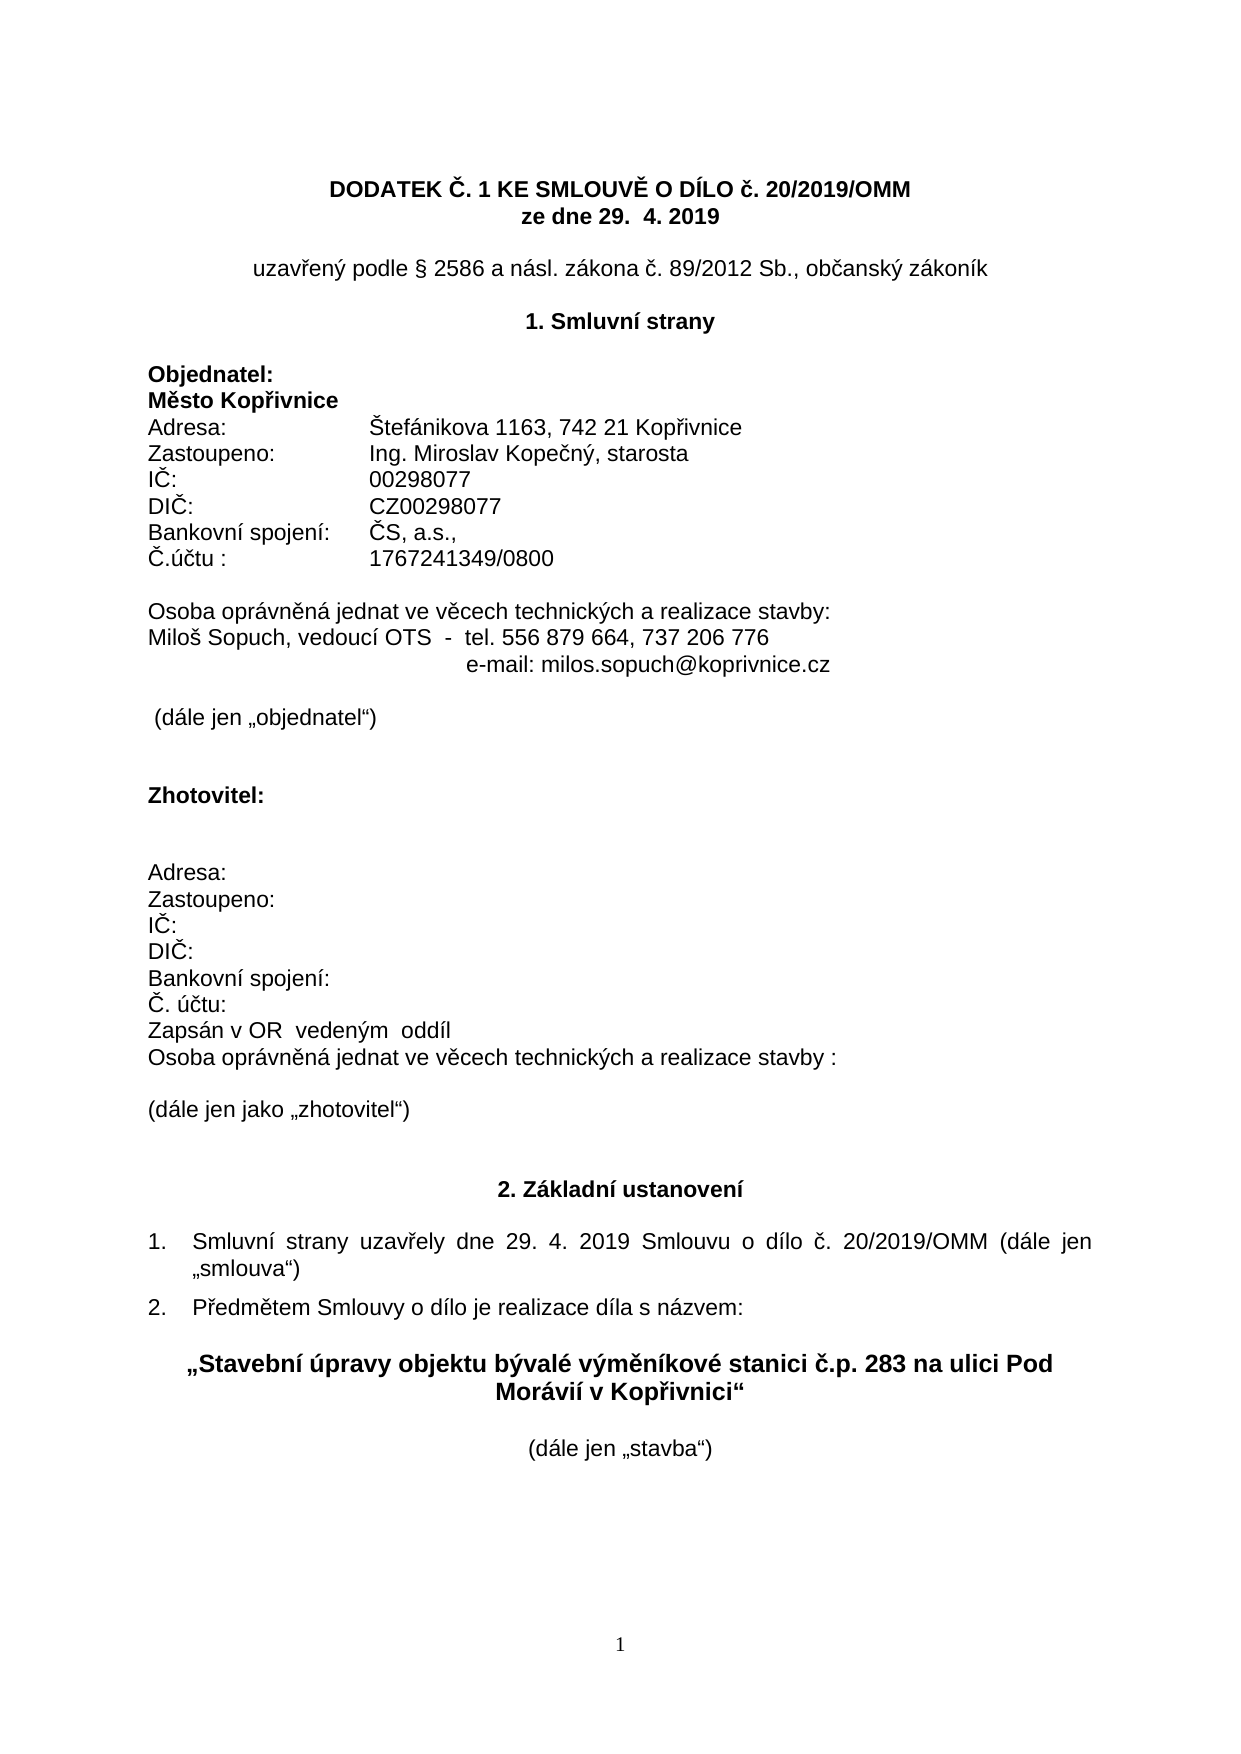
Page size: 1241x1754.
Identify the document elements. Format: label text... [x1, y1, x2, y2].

text Miloš Sopuch, vedoucí OTS - tel. 556 879 664, 737 206 776 [148, 624, 1093, 651]
text Zhotovitel: [148, 782, 1093, 809]
list „Stavební úpravy objektu bývalé výměníkové stanici č.p. 283 na ulici Pod Morávií v Kopřivnici“ [148, 1348, 1093, 1406]
text Adresa: Štefánikova 1163, 742 21 Kopřivnice [148, 413, 1093, 440]
text 2. Základní ustanovení [148, 1176, 1093, 1202]
list Předmětem Smlouvy o dílo je realizace díla s názvem: [148, 1293, 1093, 1320]
text Zapsán v OR vedeným oddíl [148, 1017, 1093, 1044]
text uzavřený podle § násl. zákona č. 89/2012 Sb., občanský zákoník [148, 255, 1093, 282]
text DIČ: CZ00298077 [148, 493, 1093, 519]
text Osoba oprávněná jednat ve věcech technických a realizace stavby: [148, 598, 1093, 624]
text 1. Smluvní strany [148, 308, 1093, 334]
text Č. účtu: [148, 991, 1093, 1017]
text DODATEK Č. 1 KE SMLOUVĚ O DÍLO č. 20/2019/OMM [148, 176, 1093, 203]
text Osoba oprávněná jednat ve věcech technických a realizace stavby : [148, 1044, 1093, 1070]
text (dále jen jako „zhotovitel“) [148, 1096, 1093, 1123]
text Objednatel: [148, 361, 1093, 387]
text Bankovní spojení: ČS, a.s., [148, 519, 1093, 545]
text e-mail: milos.sopuch@koprivnice.cz [148, 651, 1093, 677]
text Zastoupeno: [148, 886, 1093, 912]
text Č.účtu : 1767241349/0800 [148, 545, 1093, 572]
text Město Kopřivnice [148, 387, 1093, 413]
text Adresa: [148, 859, 1093, 886]
text (dále jen „objednatel“) [148, 703, 1093, 730]
text IČ: [148, 912, 1093, 938]
list (dále jen „stavba“) [148, 1435, 1093, 1461]
text Zastoupeno: Ing. Miroslav Kopečný, starosta [148, 440, 1093, 466]
text Bankovní spojení: [148, 965, 1093, 991]
text IČ: 00298077 [148, 466, 1093, 493]
text DIČ: [148, 938, 1093, 965]
text ze dne 29. 4. 2019 [148, 203, 1093, 229]
list Smluvní strany uzavřely dne 29. 4. 2019 Smlouvu o dílo č. 20/2019/OMM (dále jen „smlouva“) [148, 1228, 1093, 1281]
